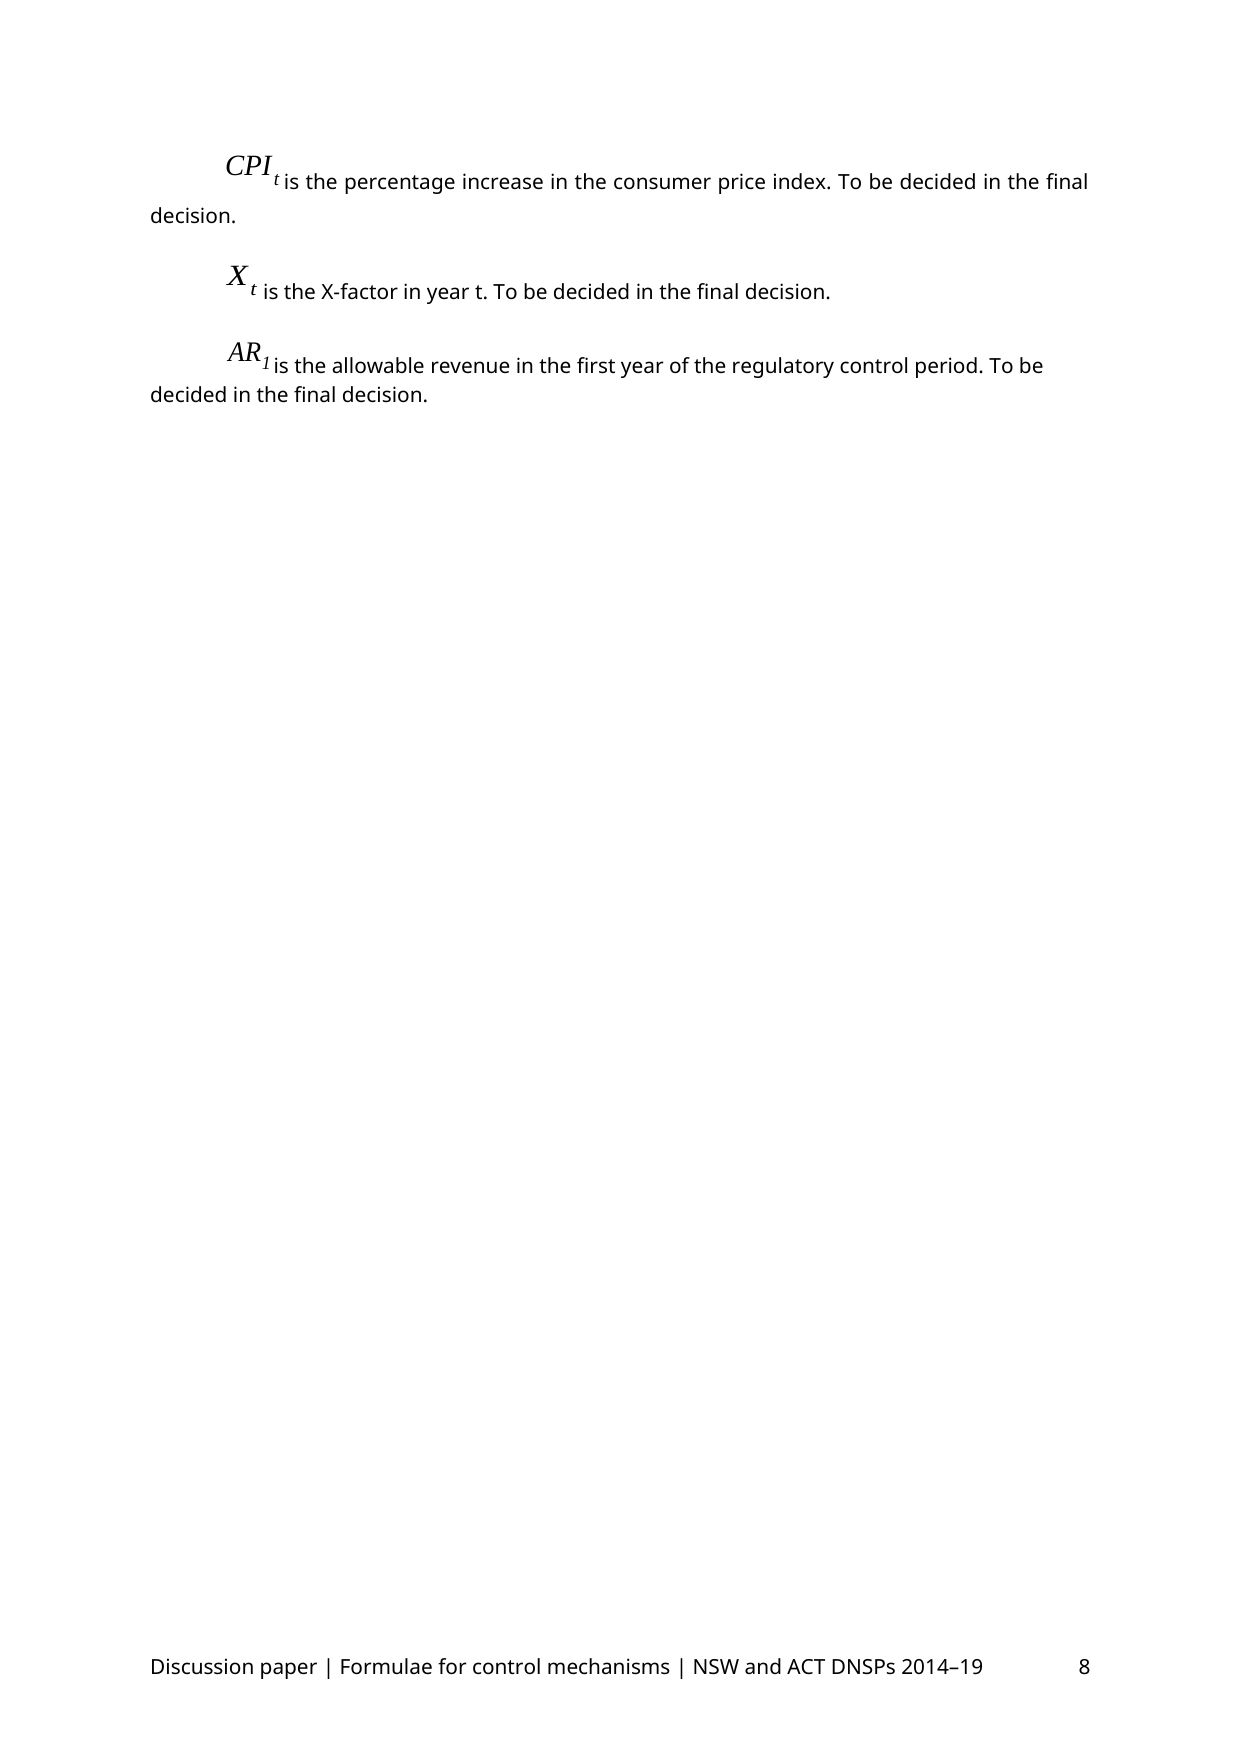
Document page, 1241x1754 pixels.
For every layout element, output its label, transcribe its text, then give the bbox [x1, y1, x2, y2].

list is the X-factor in year t. To be decided in the final decision. [150, 260, 1090, 305]
list is the allowable revenue in the first year of the regulatory control period. To be decided in the final decision. [150, 336, 1090, 408]
list is the percentage increase in the consumer price index. To be decided in the final decision. [150, 150, 1090, 229]
